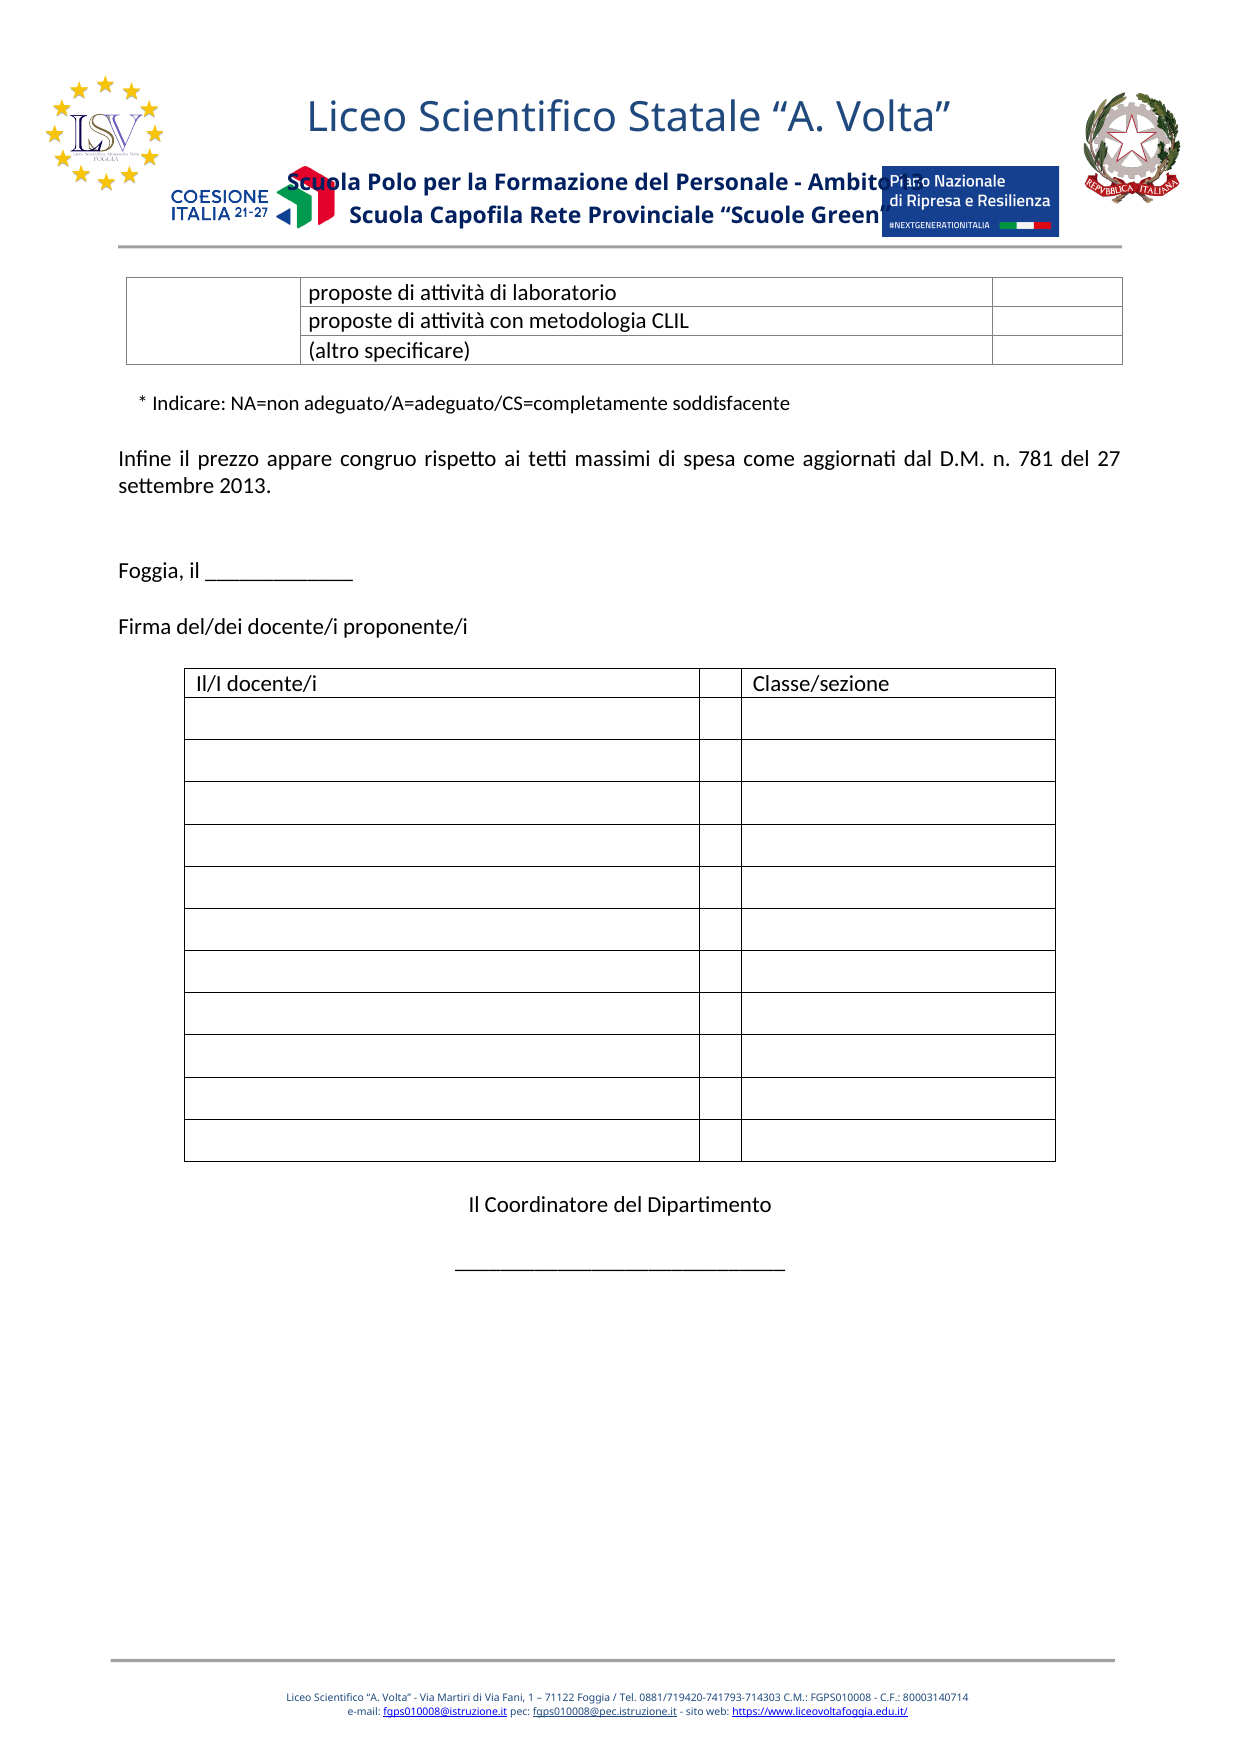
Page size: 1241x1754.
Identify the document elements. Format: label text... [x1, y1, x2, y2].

picture [1077, 88, 1186, 207]
text Foggia, il _____________ [118, 556, 1122, 584]
table_cell [185, 740, 699, 781]
table_cell [185, 698, 699, 739]
table_cell [700, 782, 741, 823]
table_cell [700, 1035, 741, 1077]
table_cell [185, 951, 699, 992]
table_cell [185, 1035, 699, 1077]
text * Indicare: NA=non adeguato/A=adeguato/CS=completamente soddisfacente [137, 390, 1122, 416]
table_cell [185, 1120, 699, 1161]
table_cell [742, 782, 1055, 823]
table_cell [742, 951, 1055, 992]
table_cell [742, 698, 1055, 739]
table_cell [742, 909, 1055, 950]
table_cell proposte di attività con metodologia CLIL [301, 307, 992, 335]
table_cell [742, 867, 1055, 908]
text _____________________________ [118, 1246, 1122, 1274]
table_cell [993, 307, 1122, 335]
table_cell [185, 782, 699, 823]
text Firma del/dei docente/i proponente/i [118, 612, 1122, 640]
table_cell [700, 867, 741, 908]
table_cell [185, 867, 699, 908]
table_cell [185, 1078, 699, 1119]
table_cell [993, 278, 1122, 306]
table_header Il/I docente/i [185, 669, 699, 697]
table_cell [742, 740, 1055, 781]
table_cell [993, 336, 1122, 364]
table_cell [700, 993, 741, 1034]
picture [166, 161, 338, 233]
table_cell [185, 993, 699, 1034]
table_cell [700, 825, 741, 866]
table_cell [742, 993, 1055, 1034]
picture [882, 166, 1060, 237]
table_cell [185, 825, 699, 866]
table_cell [700, 951, 741, 992]
text Infine il prezzo appare congruo rispetto ai tetti massimi di spesa come aggiornati dal D.M. n. 781 del 27 settembre 2013. [118, 444, 1122, 500]
table_cell (altro specificare) [301, 336, 992, 364]
picture [45, 73, 164, 192]
text Il Coordinatore del Dipartimento [118, 1190, 1122, 1218]
table_cell [700, 698, 741, 739]
table_cell [700, 1120, 741, 1161]
table_cell [700, 909, 741, 950]
table_cell [742, 1120, 1055, 1161]
table_cell proposte di attività di laboratorio [301, 278, 992, 306]
table_cell [742, 825, 1055, 866]
table_header [700, 669, 741, 697]
table_header [127, 278, 300, 364]
table_cell [185, 909, 699, 950]
table_cell [700, 740, 741, 781]
table_cell [700, 1078, 741, 1119]
table_header Classe/sezione [742, 669, 1055, 697]
table_cell [742, 1035, 1055, 1077]
table_cell [742, 1078, 1055, 1119]
